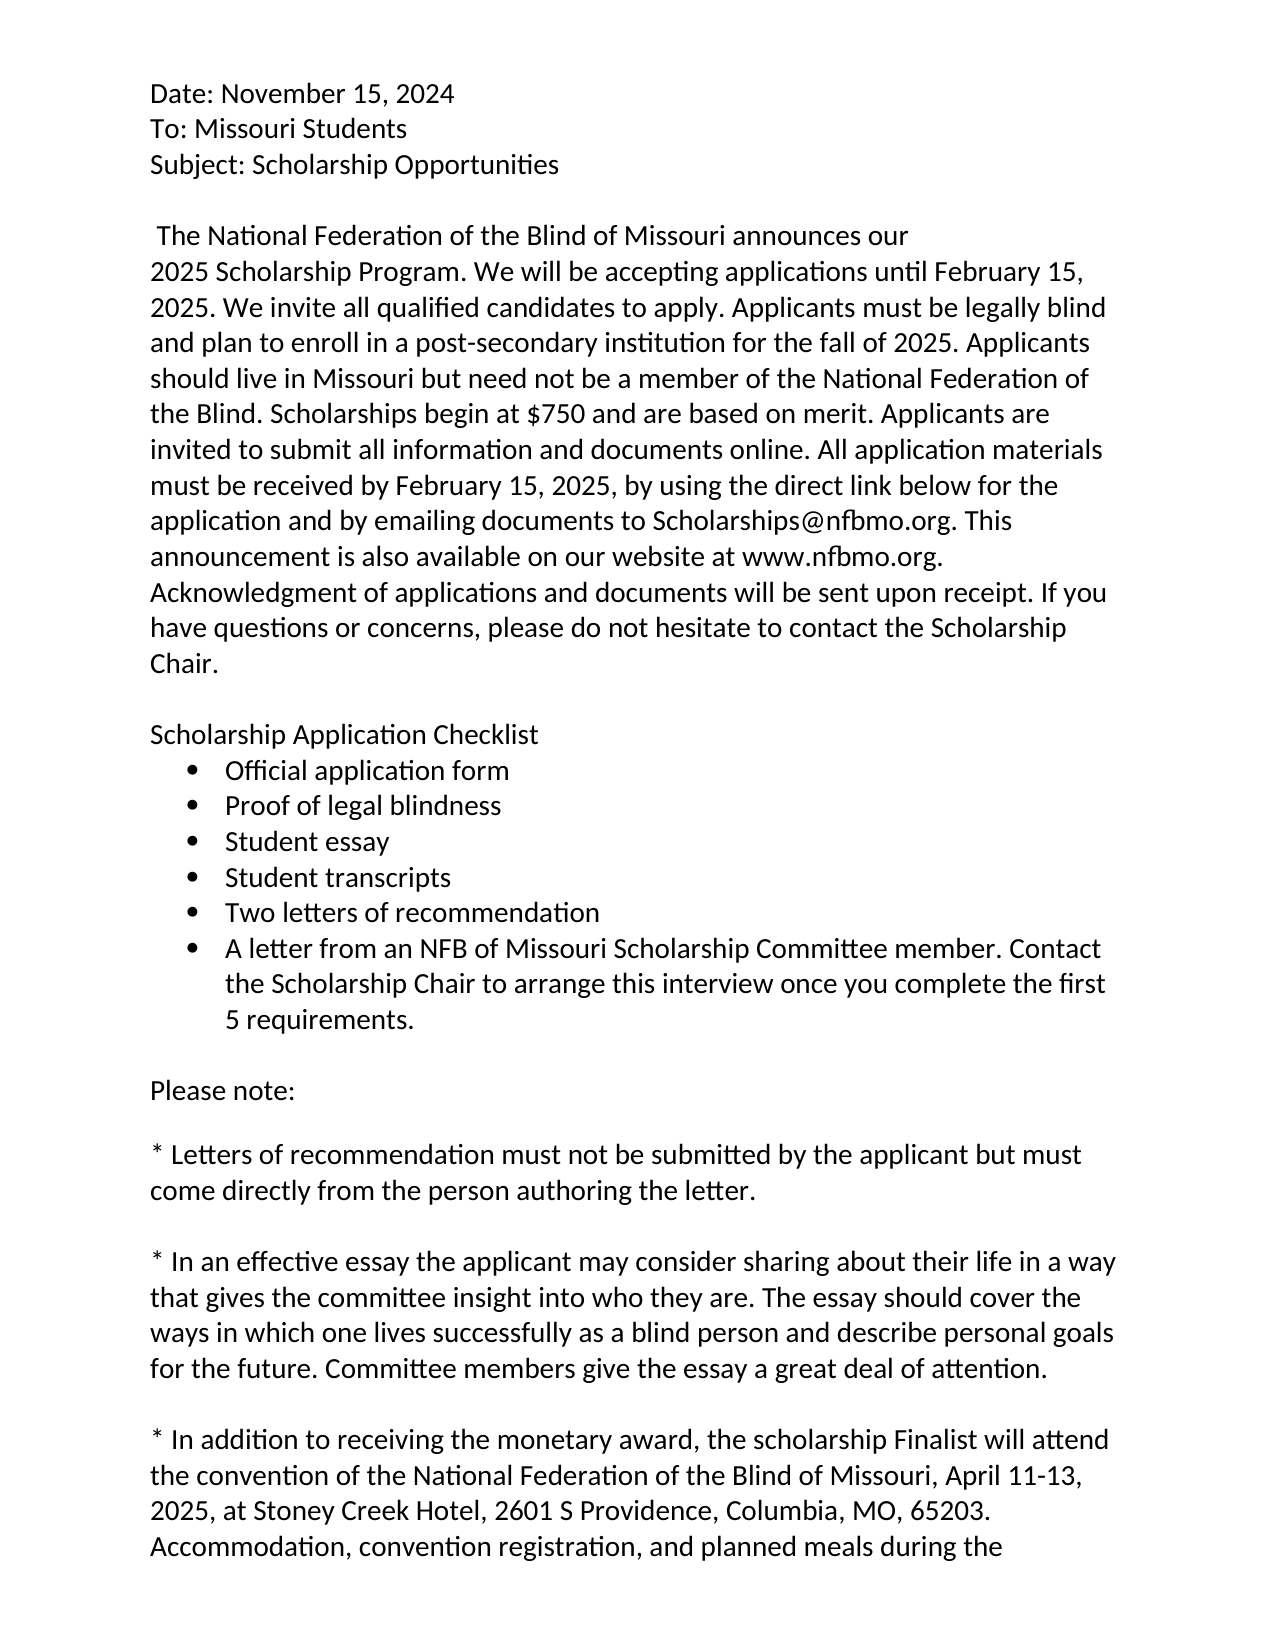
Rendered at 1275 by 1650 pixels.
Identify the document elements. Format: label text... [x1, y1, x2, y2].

list Official application form [187, 752, 1125, 787]
list Two letters of recommendation [187, 894, 1125, 930]
text To: Missouri Students [150, 111, 1125, 146]
text * Letters of recommendation must not be submitted by the applicant but must come directly from the person authoring the letter. [150, 1136, 1125, 1207]
text * In an effective essay the applicant may consider sharing about their life in a way that gives the committee insight into who they are. The essay should cover the ways in which one lives successfully as a blind person and describe personal goals for the future. Committee members give the essay a great deal of attention. [150, 1243, 1125, 1386]
text The National Federation of the Blind of Missouri announces our [150, 217, 1125, 253]
list A letter from an NFB of Missouri Scholarship Committee member. Contact the Scholarship Chair to arrange this interview once you complete the first 5 requirements. [187, 930, 1125, 1037]
text Date: November 15, 2024 [150, 75, 1125, 111]
text 2025 Scholarship Program. We will be accepting applications until February 15, 2025. We invite all qualified candidates to apply. Applicants must be legally blind and plan to enroll in a post-secondary institution for the fall of 2025. Applicants should live in Missouri but need not be a member of the National Federation of the Blind. Scholarships begin at $750 and are based on merit. Applicants are invited to submit all information and documents online. All application materials must be received by February 15, 2025, by using the direct link below for the application and by emailing documents to Scholarships@nfbmo.org. This announcement is also available on our website at www.nfbmo.org. Acknowledgment of applications and documents will be sent upon receipt. If you have questions or concerns, please do not hesitate to contact the Scholarship Chair. [150, 253, 1125, 681]
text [150, 1421, 1125, 1564]
list Student transcripts [187, 859, 1125, 894]
text Scholarship Application Checklist [150, 716, 1125, 752]
text Please note: [150, 1072, 1125, 1108]
text Subject: Scholarship Opportunities [150, 146, 1125, 182]
list Student essay [187, 823, 1125, 859]
list Proof of legal blindness [187, 787, 1125, 823]
